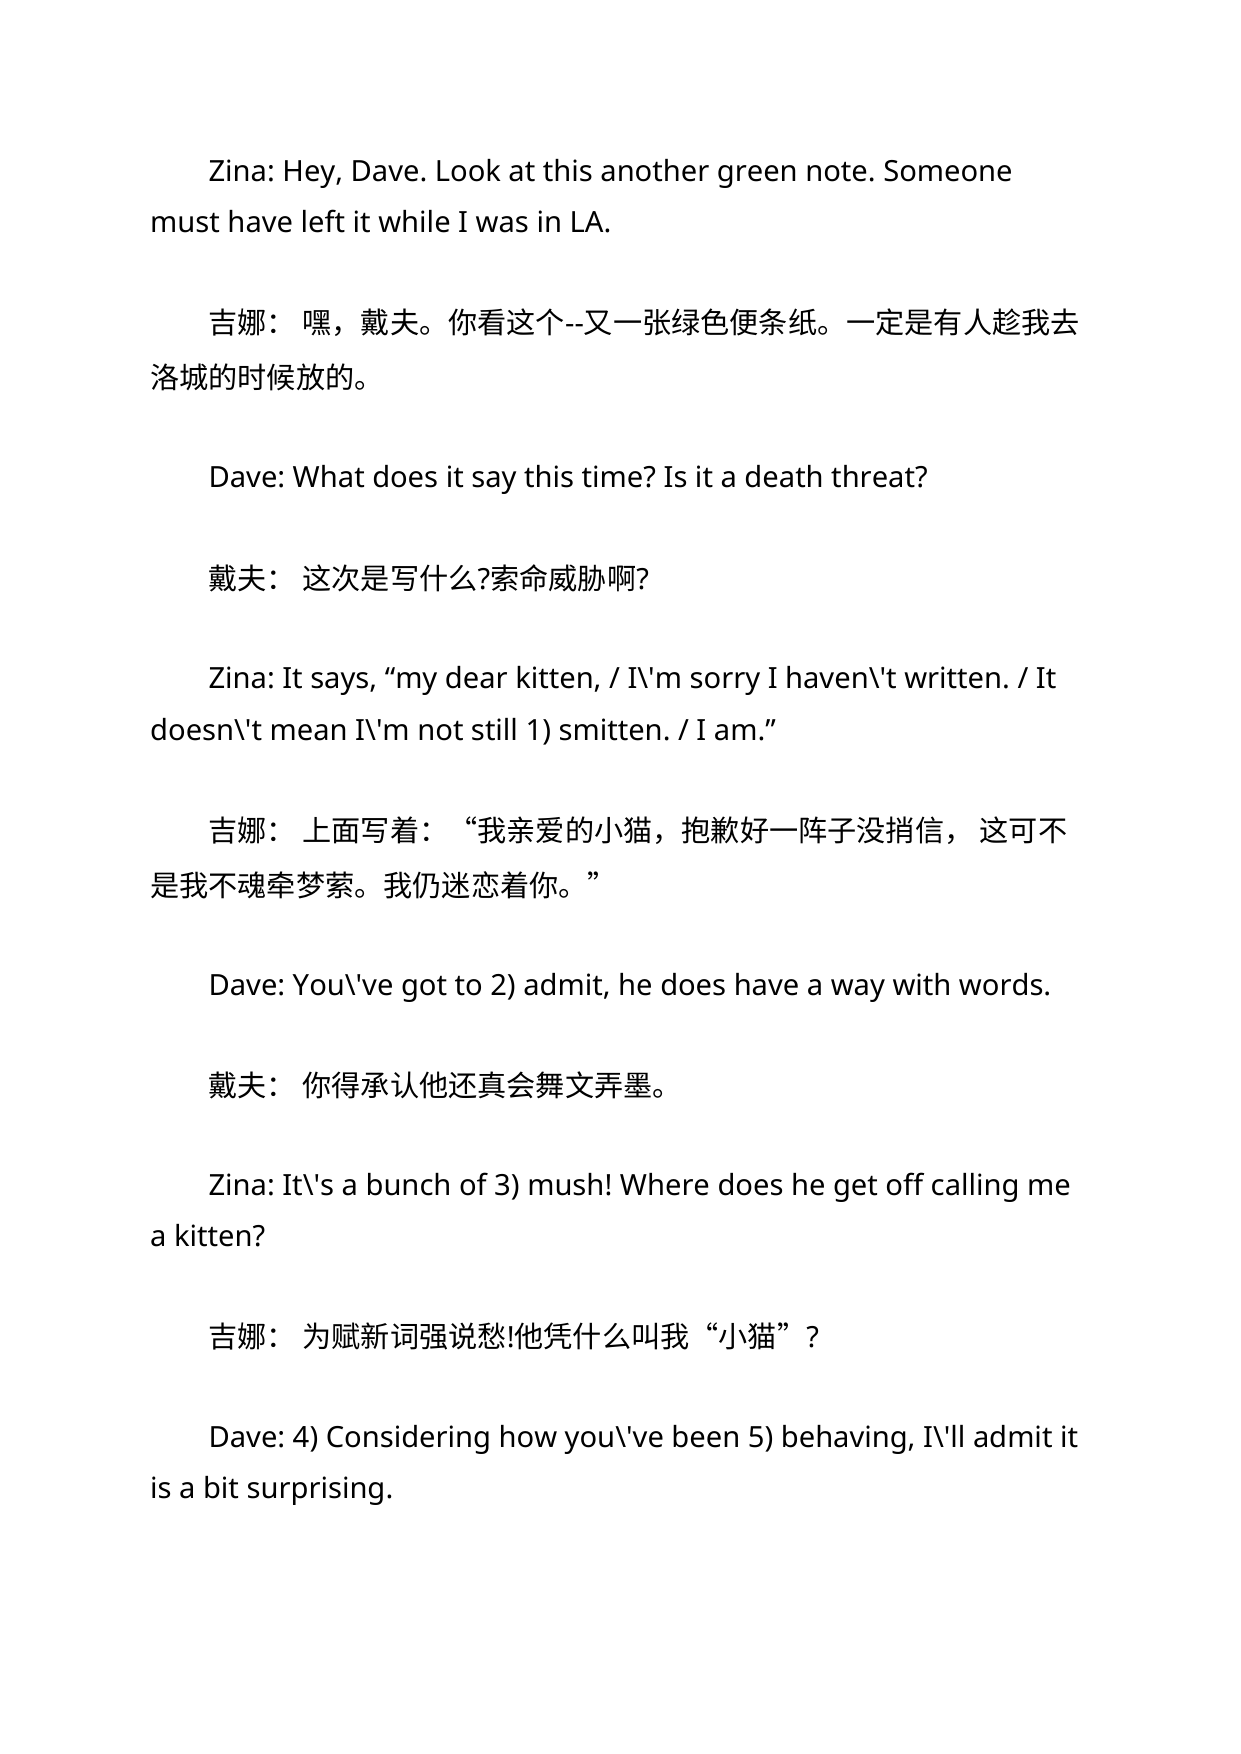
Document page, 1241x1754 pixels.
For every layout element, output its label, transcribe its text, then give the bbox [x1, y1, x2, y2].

text Zina: It says, “my dear kitten, / I\'m sorry I haven\'t written. / It doesn\'t mean I\'m not still 1) smitten. / I am.” [150, 657, 1090, 748]
text 吉娜： 上面写着：“我亲爱的小猫，抱歉好一阵子没捎信， 这可不是我不魂牵梦萦。我仍迷恋着你。” [150, 807, 1090, 904]
text Zina: Hey, Dave. Look at this another green note. Someone must have left it while I was in LA. [150, 150, 1090, 241]
text 戴夫： 你得承认他还真会舞文弄墨。 [150, 1062, 1090, 1104]
text Zina: It\'s a bunch of 3) mush! Where does he get off calling me a kitten? [150, 1164, 1090, 1255]
text Dave: You\'ve got to 2) admit, he does have a way with words. [150, 964, 1090, 1003]
text 吉娜： 嘿，戴夫。你看这个--又一张绿色便条纸。一定是有人趁我去洛城的时候放的。 [150, 300, 1090, 397]
text 吉娜： 为赋新词强说愁!他凭什么叫我“小猫”? [150, 1314, 1090, 1356]
text 戴夫： 这次是写什么?索命威胁啊? [150, 555, 1090, 598]
text Dave: 4) Considering how you\'ve been 5) behaving, I\'ll admit it is a bit surprising. [150, 1416, 1090, 1507]
text Dave: What does it say this time? Is it a death threat? [150, 457, 1090, 496]
